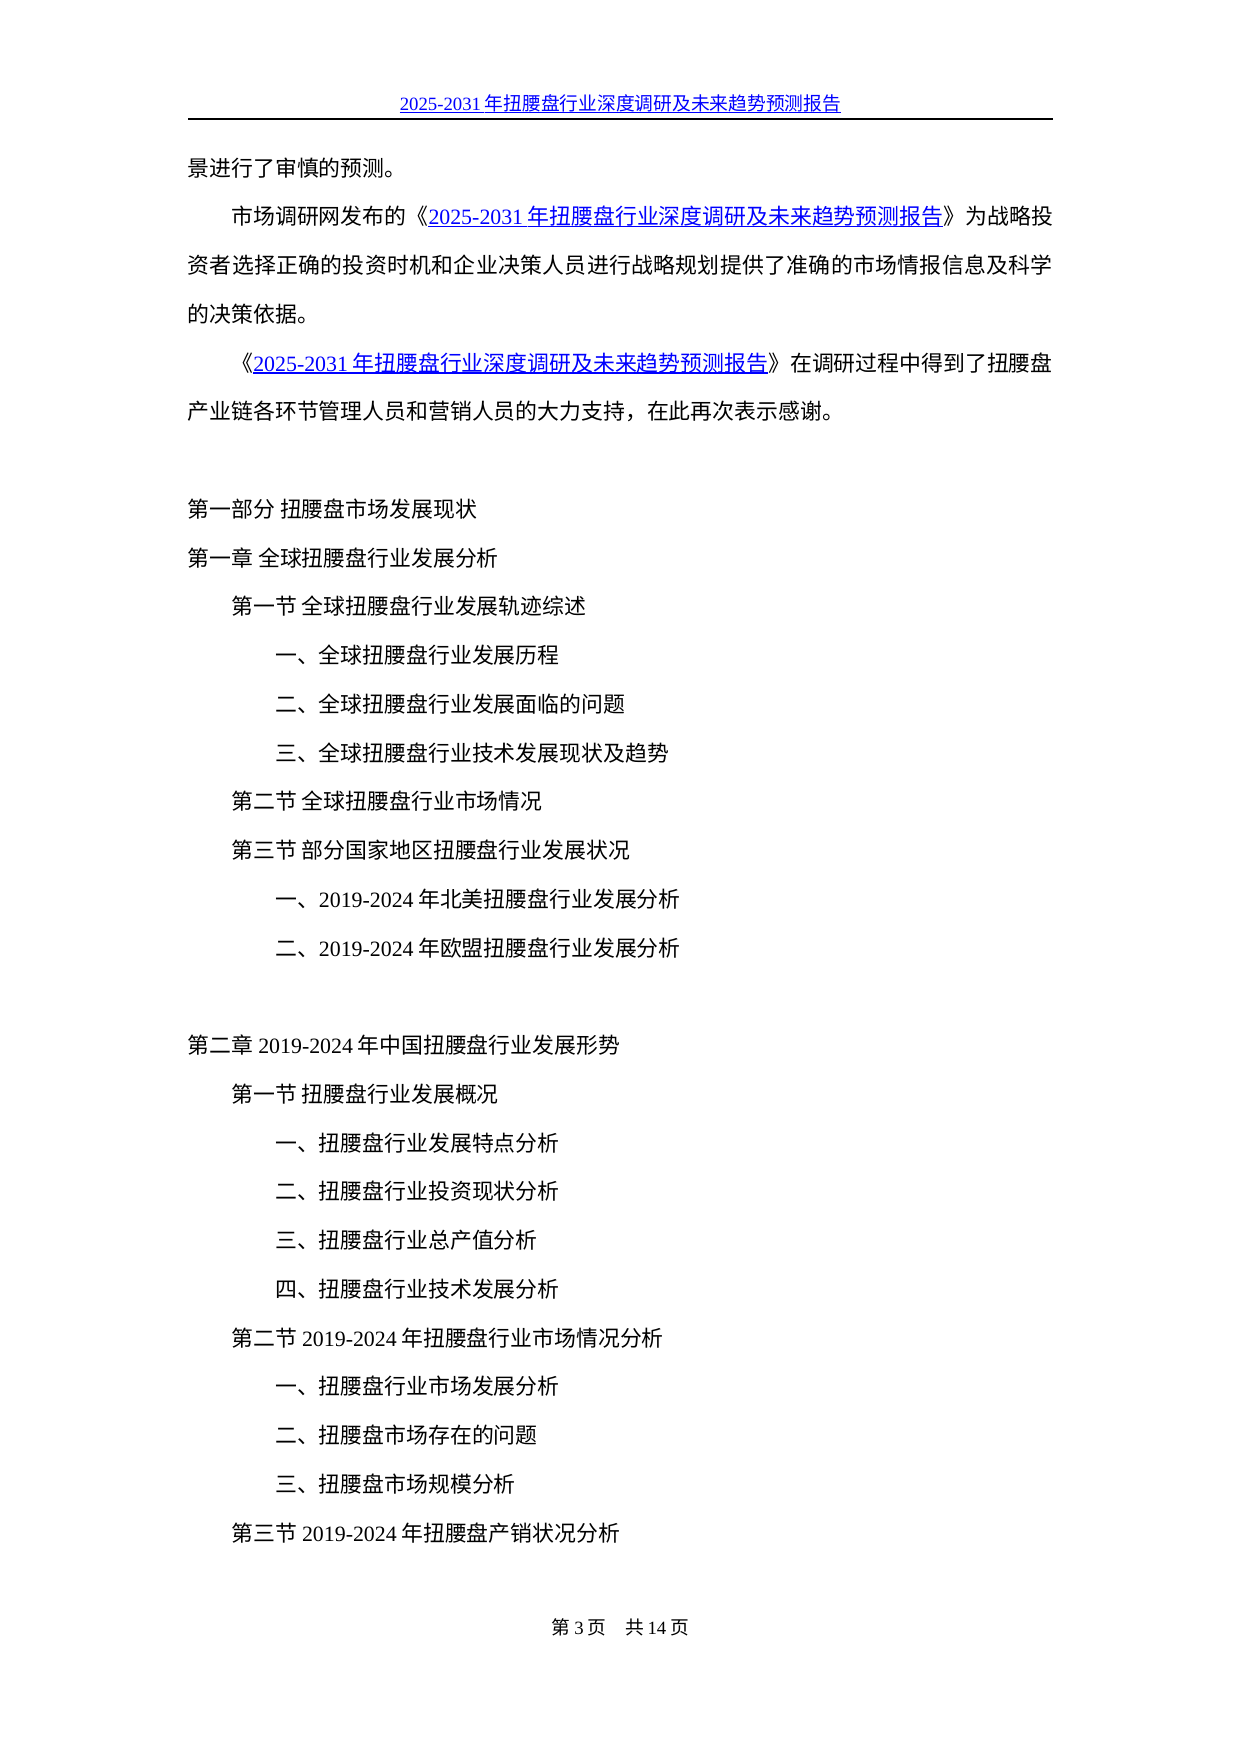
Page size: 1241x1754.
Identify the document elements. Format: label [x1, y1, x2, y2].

text [187, 150, 1053, 1548]
